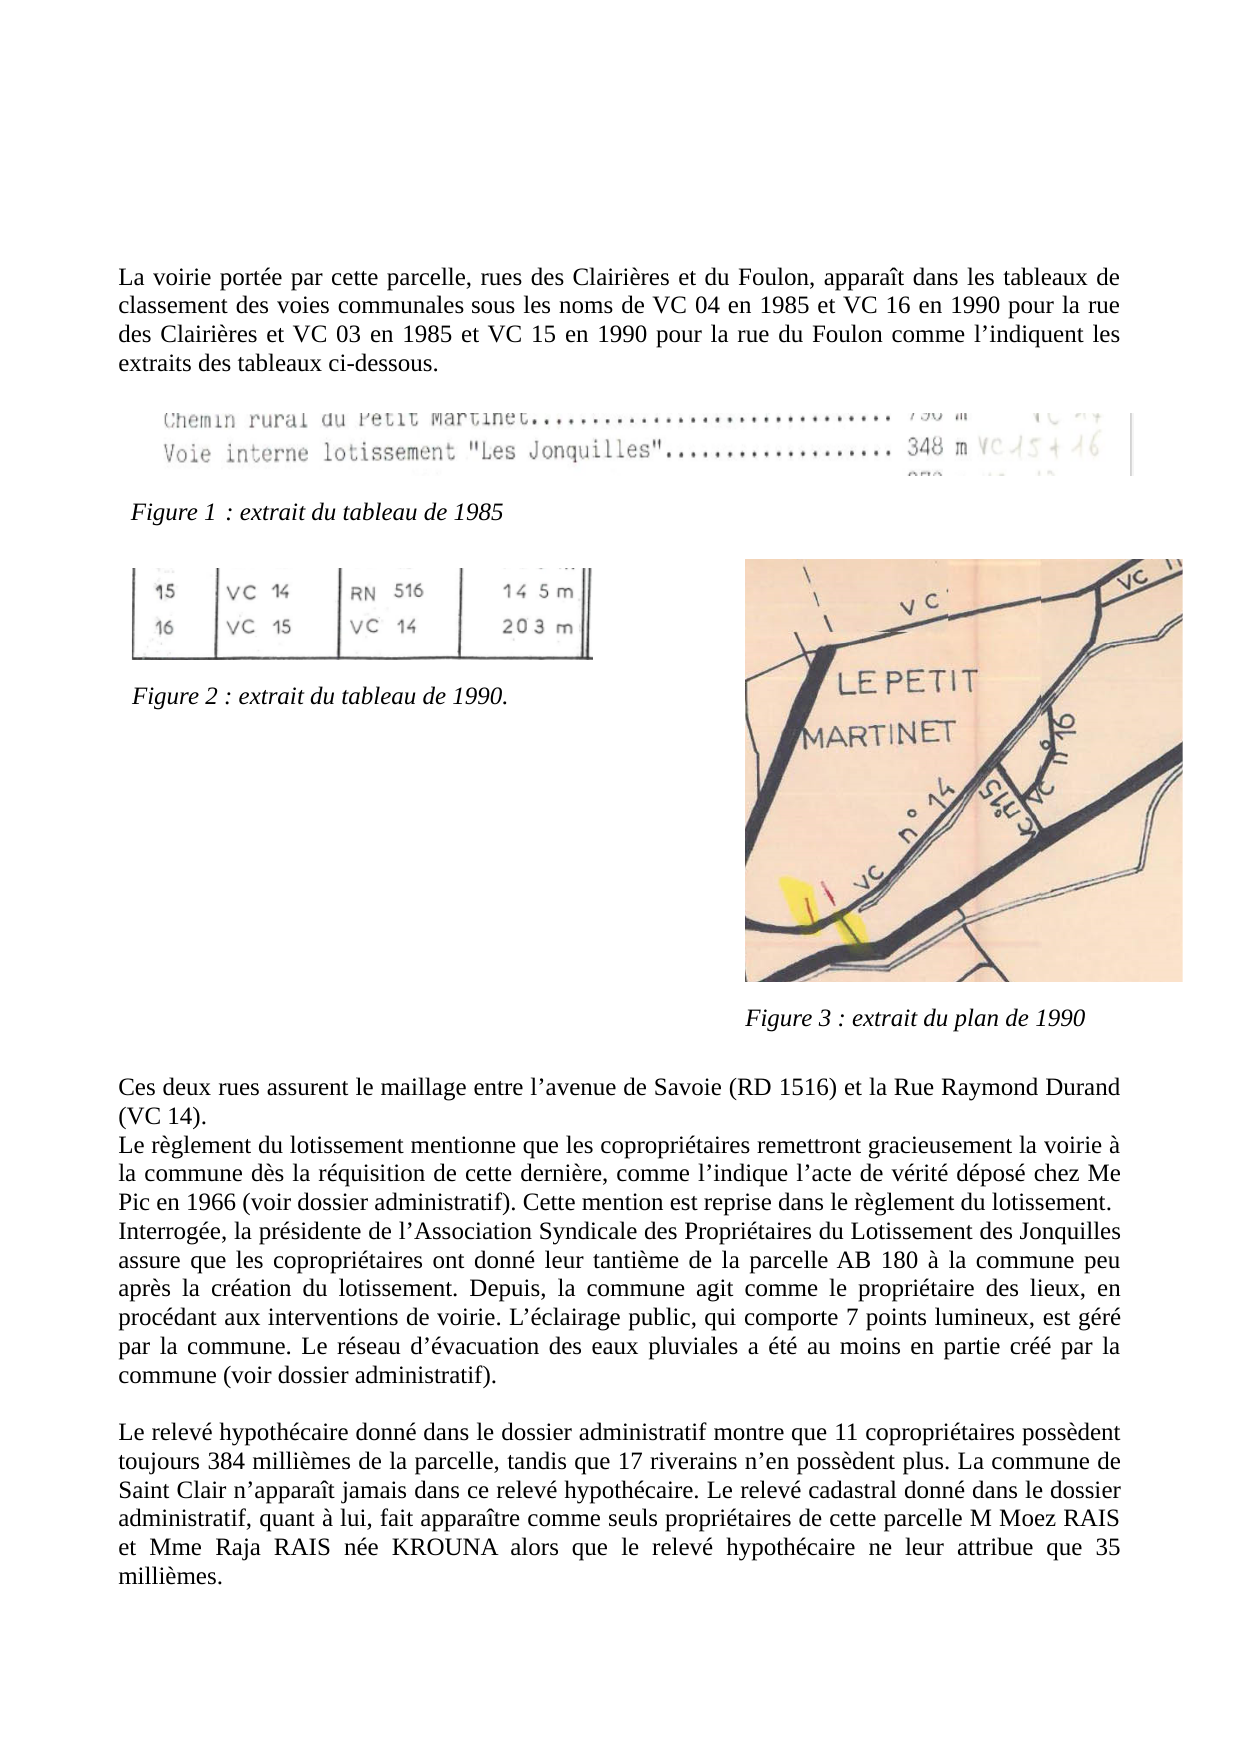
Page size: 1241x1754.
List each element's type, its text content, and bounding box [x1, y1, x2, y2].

text Le règlement du lotissement mentionne que les copropriétaires remettront gracieusement la voirie à la commune dès la réquisition de cette dernière, comme l’indique l’acte de vérité déposé chez Me Pic en 1966 (voir dossier administratif). Cette mention est reprise dans le règlement du lotissement. [118, 1130, 1122, 1216]
text La voirie portée par cette parcelle, rues des Clairières et du Foulon, apparaît dans les tableaux de classement des voies communales sous les noms de VC 04 en 1985 et VC 16 en 1990 pour la rue des Clairières et VC 03 en 1985 et VC 15 en 1990 pour la rue du Foulon comme l’indiquent les extraits des tableaux ci-dessous. [118, 262, 1122, 377]
text Ces deux rues assurent le maillage entre l’avenue de Savoie (RD 1516) et la Rue Raymond Durand (VC 14). [118, 1072, 1122, 1130]
picture [745, 559, 1183, 982]
picture [130, 413, 1134, 476]
picture [131, 568, 593, 660]
text Le relevé hypothécaire donné dans le dossier administratif montre que 11 copropriétaires possèdent toujours 384 millièmes de la parcelle, tandis que 17 riverains n’en possèdent plus. La commune de Saint Clair n’apparaît jamais dans ce relevé hypothécaire. Le relevé cadastral donné dans le dossier administratif, quant à lui, fait apparaître comme seuls propriétaires de cette parcelle M Moez RAIS et Mme Raja RAIS née KROUNA alors que le relevé hypothécaire ne leur attribue que 35 millièmes. [118, 1417, 1122, 1590]
text Interrogée, la présidente de l’Association Syndicale des Propriétaires du Lotissement des Jonquilles assure que les copropriétaires ont donné leur tantième de la parcelle AB 180 à la commune peu après la création du lotissement. Depuis, la commune agit comme le propriétaire des lieux, en procédant aux interventions de voirie. L’éclairage public, qui comporte 7 points lumineux, est géré par la commune. Le réseau d’évacuation des eaux pluviales a été au moins en partie créé par la commune (voir dossier administratif). [118, 1216, 1122, 1388]
